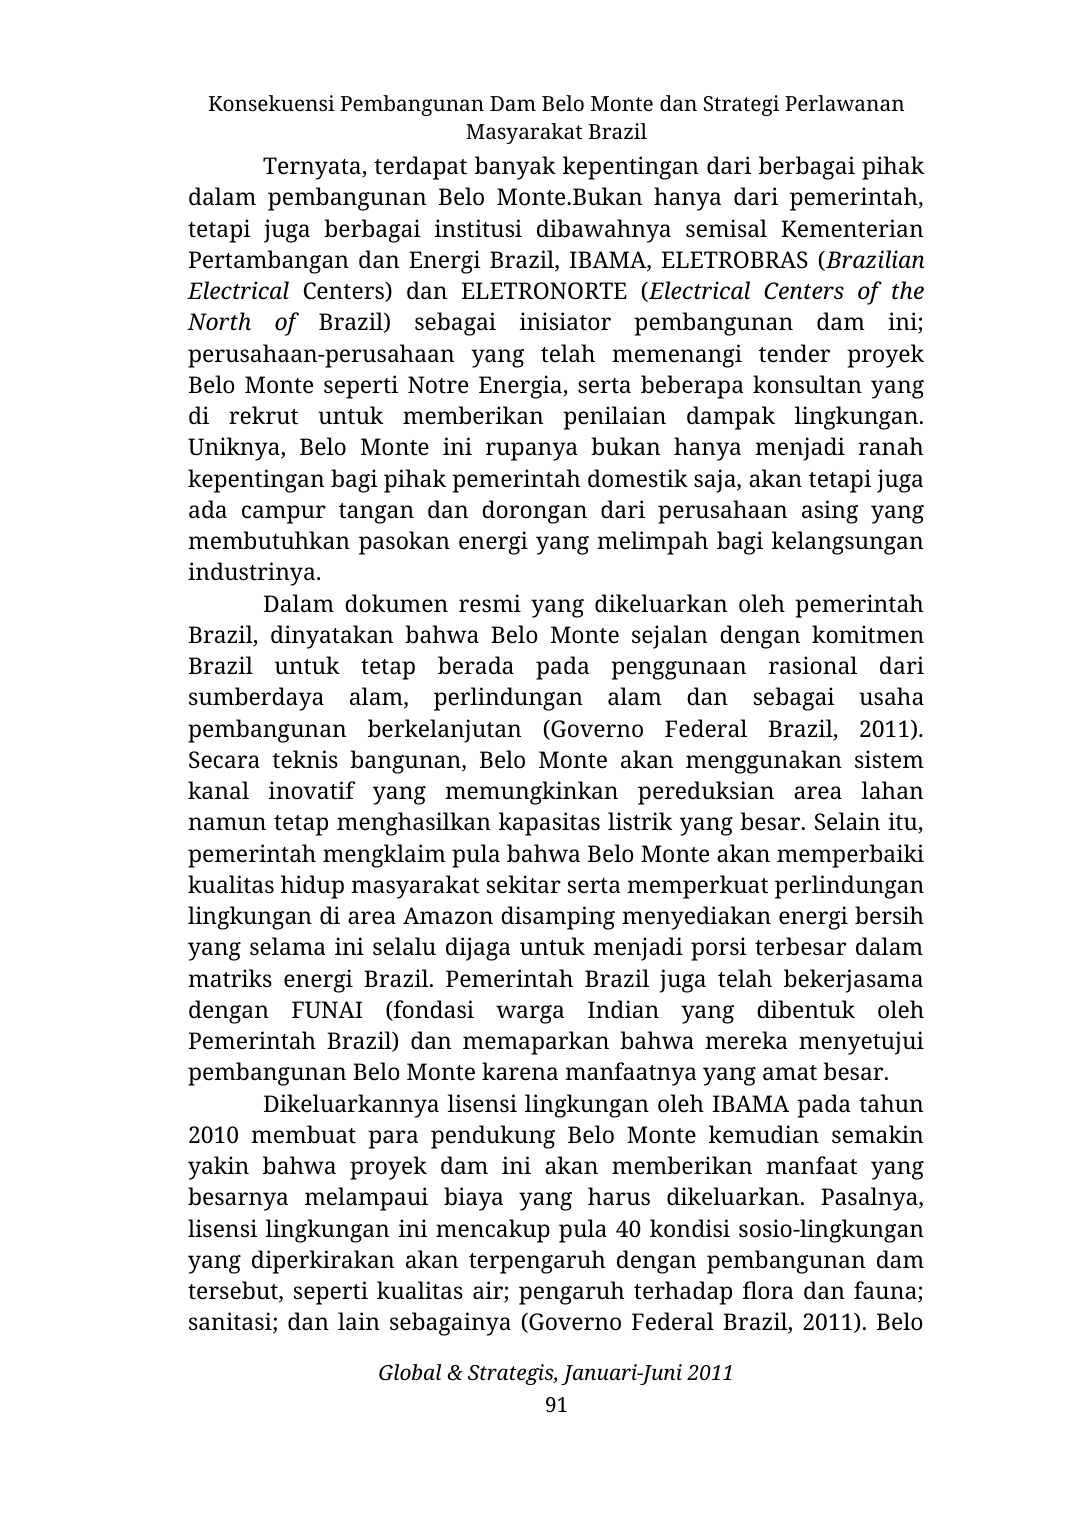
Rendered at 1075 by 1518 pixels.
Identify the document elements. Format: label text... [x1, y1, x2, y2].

text Ternyata, terdapat banyak kepentingan dari berbagai pihak dalam pembangunan Belo Monte.Bukan hanya dari pemerintah, tetapi juga berbagai institusi dibawahnya semisal Kementerian Pertambangan dan Energi Brazil, IBAMA, ELETROBRAS (Brazilian Electrical Centers) dan ELETRONORTE (Electrical Centers of the North of Brazil) sebagai inisiator pembangunan dam ini; perusahaan-perusahaan yang telah memenangi tender proyek Belo Monte seperti Notre Energia, serta beberapa konsultan yang di rekrut untuk memberikan penilaian dampak lingkungan. Uniknya, Belo Monte ini rupanya bukan hanya menjadi ranah kepentingan bagi pihak pemerintah domestik saja, akan tetapi juga ada campur tangan dan dorongan dari perusahaan asing yang membutuhkan pasokan energi yang melimpah bagi kelangsungan industrinya. [188, 150, 925, 587]
text Dalam dokumen resmi yang dikeluarkan oleh pemerintah Brazil, dinyatakan bahwa Belo Monte sejalan dengan komitmen Brazil untuk tetap berada pada penggunaan rasional dari sumberdaya alam, perlindungan alam dan sebagai usaha pembangunan berkelanjutan (Governo Federal Brazil, 2011). Secara teknis bangunan, Belo Monte akan menggunakan sistem kanal inovatif yang memungkinkan pereduksian area lahan namun tetap menghasilkan kapasitas listrik yang besar. Selain itu, pemerintah mengklaim pula bahwa Belo Monte akan memperbaiki kualitas hidup masyarakat sekitar serta memperkuat perlindungan lingkungan di area Amazon disamping menyediakan energi bersih yang selama ini selalu dijaga untuk menjadi porsi terbesar dalam matriks energi Brazil. Pemerintah Brazil juga telah bekerjasama dengan FUNAI (fondasi warga Indian yang dibentuk oleh Pemerintah Brazil) dan memaparkan bahwa mereka menyetujui pembangunan Belo Monte karena manfaatnya yang amat besar. [188, 587, 925, 1087]
